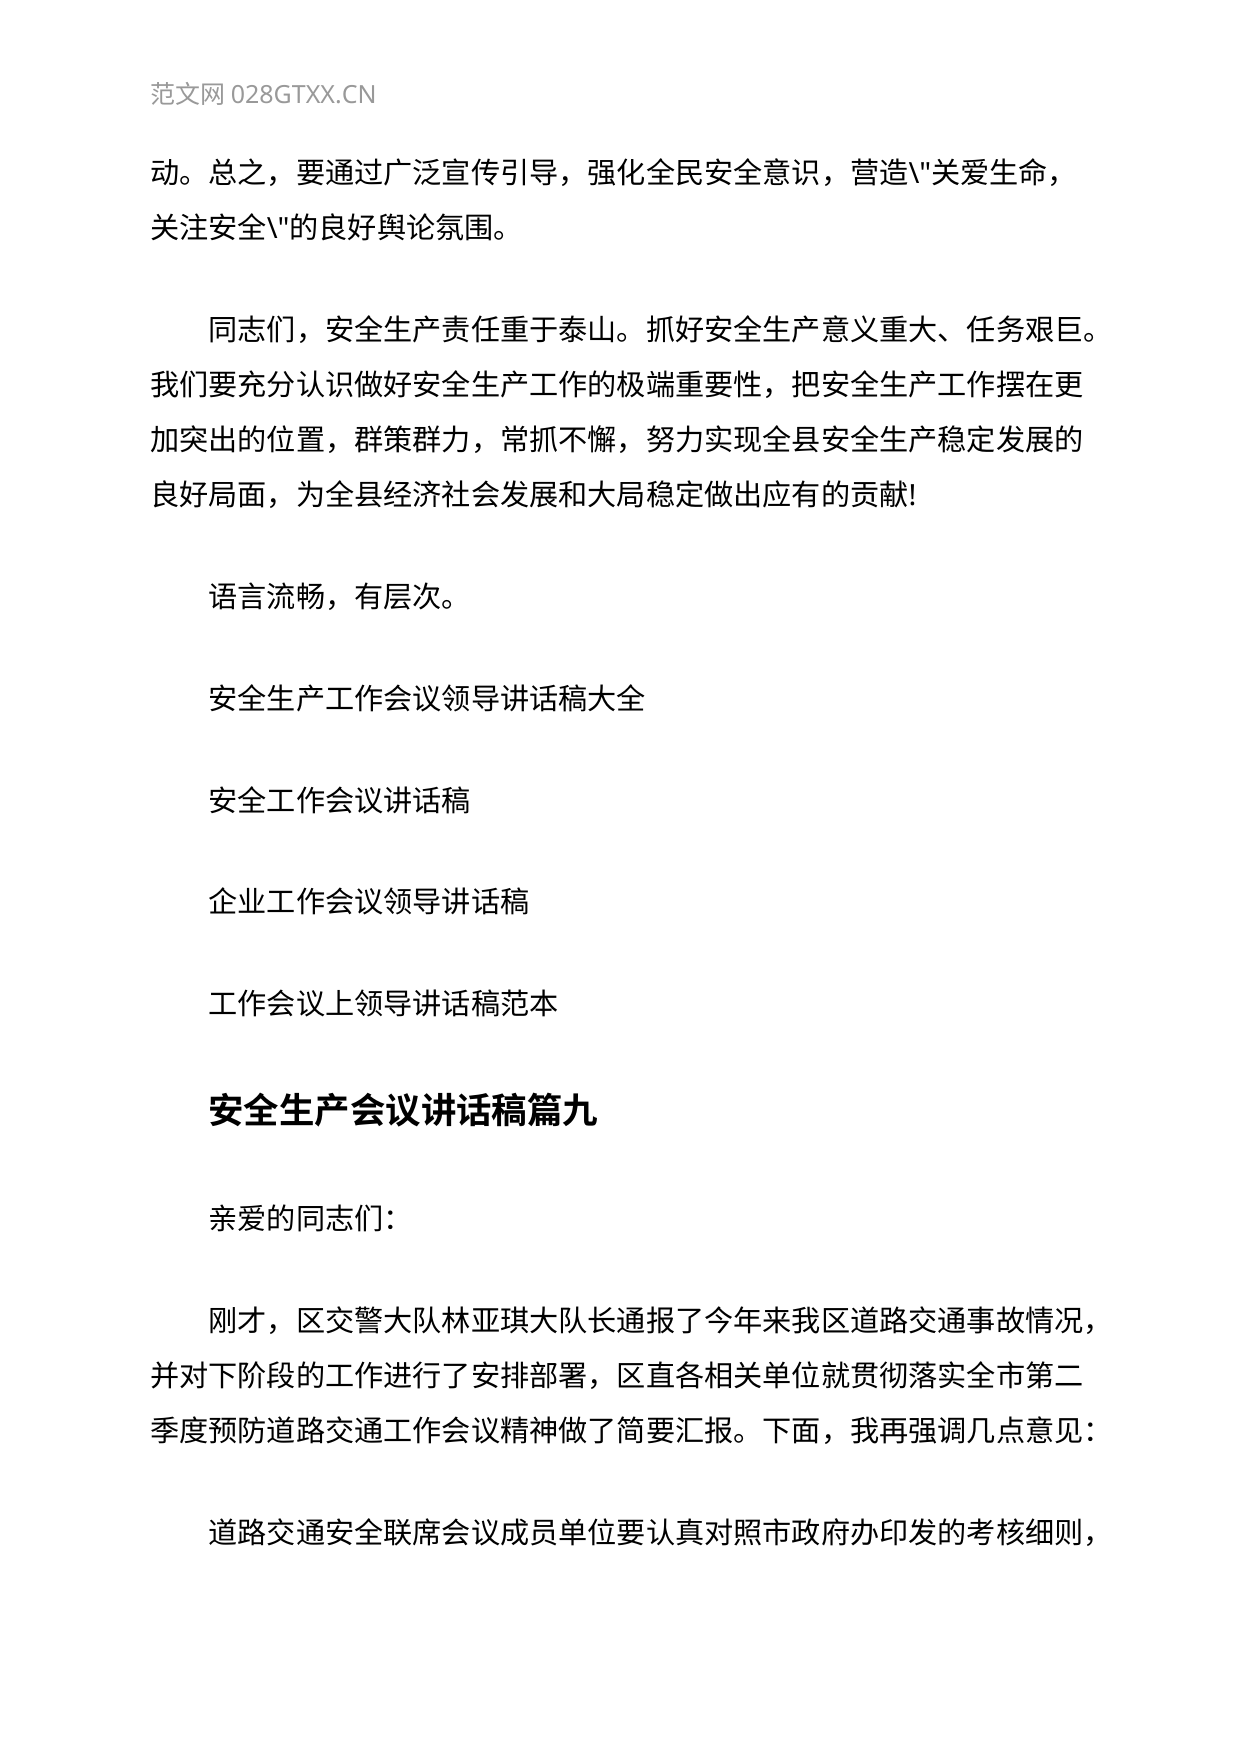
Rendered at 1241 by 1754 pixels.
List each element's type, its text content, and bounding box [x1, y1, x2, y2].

text 安全生产工作会议领导讲话稿大全 [150, 675, 1090, 718]
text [150, 1509, 1090, 1552]
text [150, 150, 1090, 247]
text 刚才，区交警大队林亚琪大队长通报了今年来我区道路交通事故情况，并对下阶段的工作进行了安排部署，区直各相关单位就贯彻落实全市第二季度预防道路交通工作会议精神做了简要汇报。下面，我再强调几点意见： [150, 1298, 1090, 1450]
text 同志们，安全生产责任重于泰山。抓好安全生产意义重大、任务艰巨。我们要充分认识做好安全生产工作的极端重要性，把安全生产工作摆在更加突出的位置，群策群力，常抓不懈，努力实现全县安全生产稳定发展的良好局面，为全县经济社会发展和大局稳定做出应有的贡献! [150, 307, 1090, 514]
text 安全工作会议讲话稿 [150, 777, 1090, 819]
text 安全生产会议讲话稿篇九 [150, 1082, 1090, 1134]
text 语言流畅，有层次。 [150, 574, 1090, 616]
text 企业工作会议领导讲话稿 [150, 879, 1090, 921]
text 亲爱的同志们： [150, 1196, 1090, 1238]
text 工作会议上领导讲话稿范本 [150, 981, 1090, 1023]
